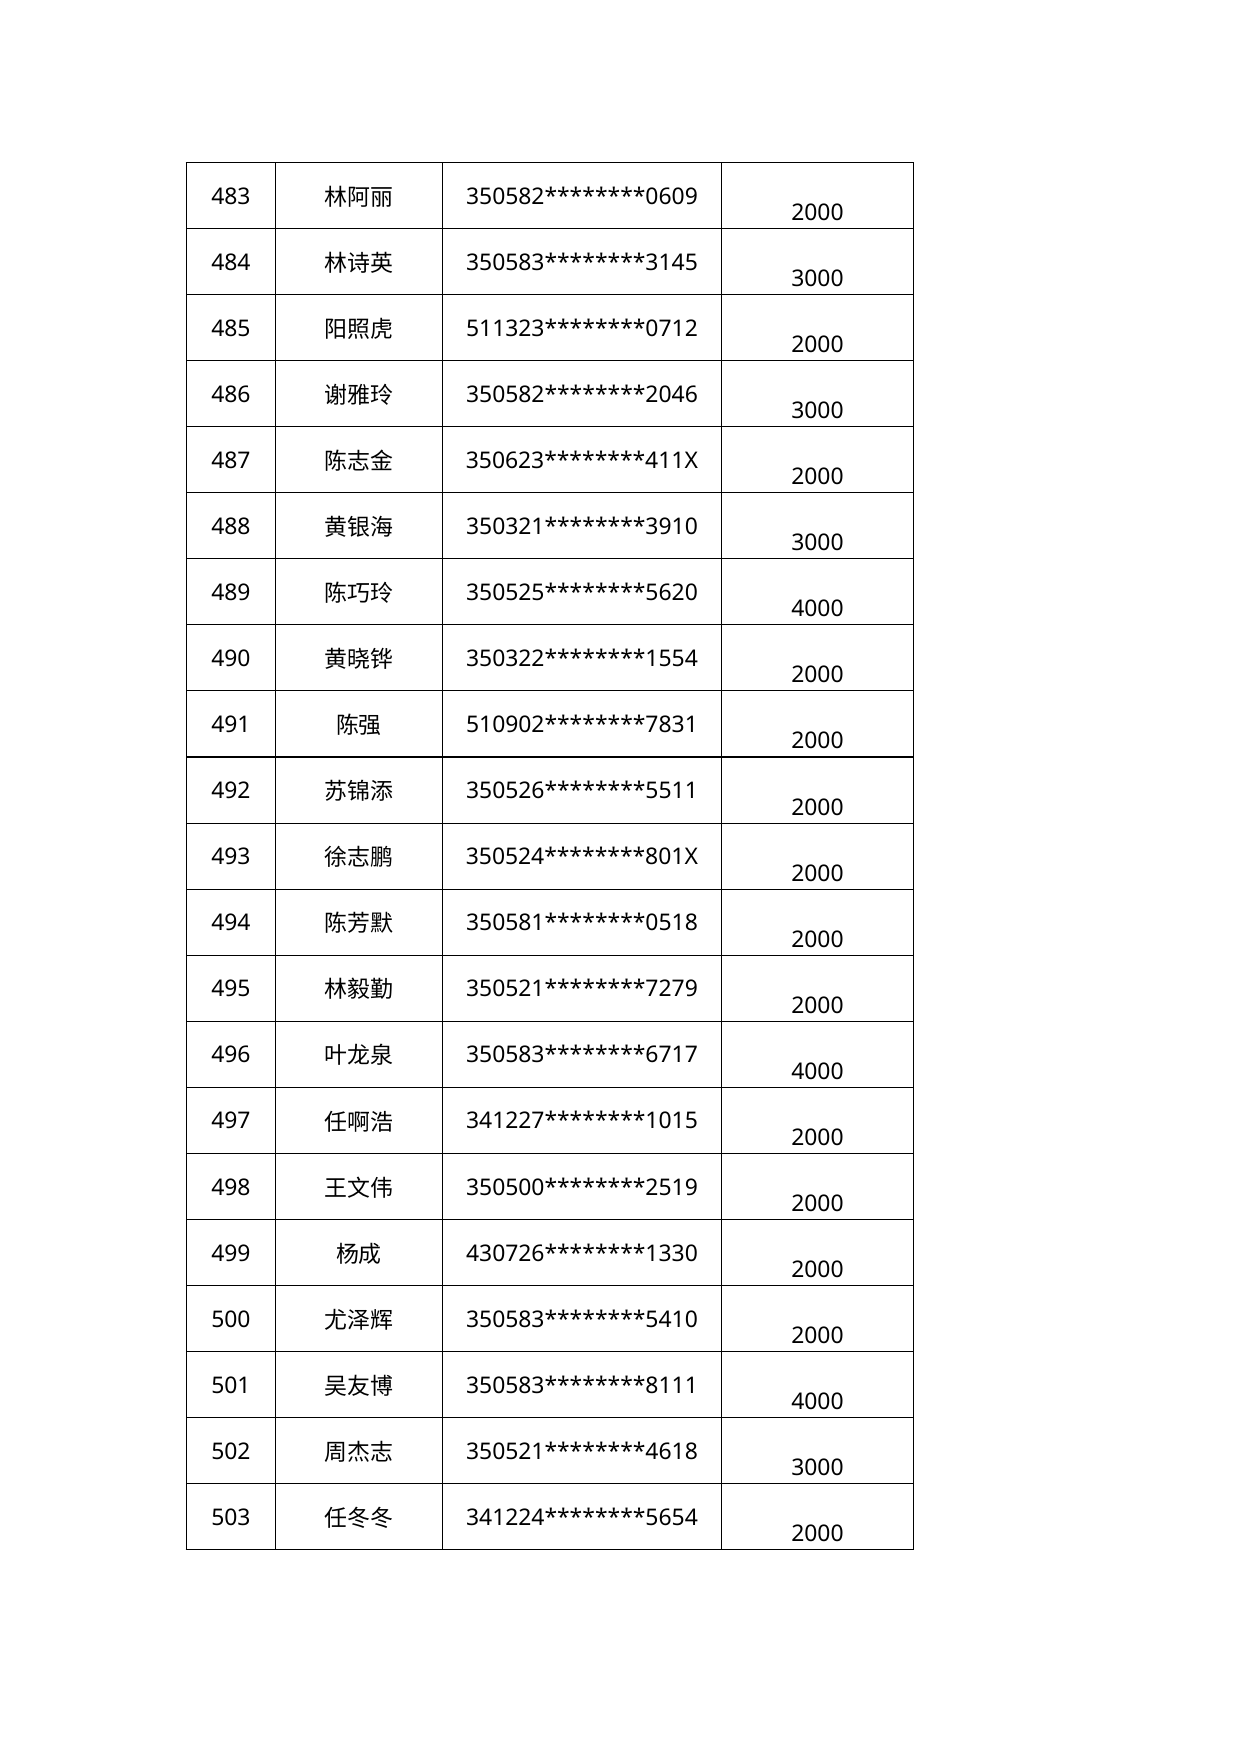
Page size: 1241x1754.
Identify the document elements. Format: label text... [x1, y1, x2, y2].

table_cell 王文伟 [276, 1154, 442, 1219]
table_cell 2000 [722, 625, 913, 690]
table_cell 2000 [722, 427, 913, 492]
table_cell 任冬冬 [276, 1484, 442, 1549]
table_cell 350583********8111 [443, 1352, 721, 1417]
table_cell 350525********5620 [443, 559, 721, 624]
table_cell 黄晓铧 [276, 625, 442, 690]
table_cell 叶龙泉 [276, 1022, 442, 1087]
table_cell 350521********4618 [443, 1418, 721, 1483]
table_cell 497 [187, 1088, 275, 1153]
table_cell 430726********1330 [443, 1220, 721, 1285]
table_cell 2000 [722, 758, 913, 822]
table_cell 3000 [722, 229, 913, 294]
table_cell 488 [187, 493, 275, 558]
table_cell 2000 [722, 1484, 913, 1549]
table_cell 周杰志 [276, 1418, 442, 1483]
table_cell 陈巧玲 [276, 559, 442, 624]
table_cell 陈芳默 [276, 890, 442, 954]
table_cell 2000 [722, 890, 913, 954]
table_cell 350321********3910 [443, 493, 721, 558]
table_cell 苏锦添 [276, 758, 442, 822]
table_cell 2000 [722, 824, 913, 888]
table_cell 林阿丽 [276, 163, 442, 228]
table_cell 任啊浩 [276, 1088, 442, 1153]
table_cell 511323********0712 [443, 295, 721, 360]
table_cell 503 [187, 1484, 275, 1549]
table_cell 350583********5410 [443, 1286, 721, 1351]
table_cell 吴友博 [276, 1352, 442, 1417]
table_cell 350322********1554 [443, 625, 721, 690]
table_cell 4000 [722, 1022, 913, 1087]
table_cell 2000 [722, 691, 913, 756]
table_cell 341224********5654 [443, 1484, 721, 1549]
table_cell 350583********6717 [443, 1022, 721, 1087]
table_cell 341227********1015 [443, 1088, 721, 1153]
table_cell 350623********411X [443, 427, 721, 492]
table_cell 4000 [722, 1352, 913, 1417]
table_cell 陈志金 [276, 427, 442, 492]
table_cell 483 [187, 163, 275, 228]
table_cell 350521********7279 [443, 956, 721, 1021]
table_cell 495 [187, 956, 275, 1021]
table_cell 485 [187, 295, 275, 360]
table_cell 499 [187, 1220, 275, 1285]
table_cell 3000 [722, 1418, 913, 1483]
table_cell 350582********2046 [443, 361, 721, 426]
table_cell 2000 [722, 1154, 913, 1219]
table_cell 510902********7831 [443, 691, 721, 756]
table_cell 3000 [722, 361, 913, 426]
table_cell 徐志鹏 [276, 824, 442, 888]
table_cell 林诗英 [276, 229, 442, 294]
table_cell 493 [187, 824, 275, 888]
table_cell 496 [187, 1022, 275, 1087]
table_cell 350583********3145 [443, 229, 721, 294]
table_cell 486 [187, 361, 275, 426]
table_cell 502 [187, 1418, 275, 1483]
table_cell 陈强 [276, 691, 442, 756]
table_cell 尤泽辉 [276, 1286, 442, 1351]
table_cell 2000 [722, 295, 913, 360]
table_cell 350524********801X [443, 824, 721, 888]
table_cell 谢雅玲 [276, 361, 442, 426]
table_cell 498 [187, 1154, 275, 1219]
table_cell 杨成 [276, 1220, 442, 1285]
table_cell 2000 [722, 956, 913, 1021]
table_cell 4000 [722, 559, 913, 624]
table_cell 3000 [722, 493, 913, 558]
table_cell 黄银海 [276, 493, 442, 558]
table_cell 阳照虎 [276, 295, 442, 360]
table_cell 350581********0518 [443, 890, 721, 954]
table_cell 2000 [722, 1088, 913, 1153]
table_cell 484 [187, 229, 275, 294]
table_cell 492 [187, 758, 275, 822]
table_cell 2000 [722, 163, 913, 228]
table_cell 491 [187, 691, 275, 756]
table_cell 350582********0609 [443, 163, 721, 228]
table_cell 487 [187, 427, 275, 492]
table_cell 489 [187, 559, 275, 624]
table_cell 350526********5511 [443, 758, 721, 822]
table_cell 501 [187, 1352, 275, 1417]
table_cell 2000 [722, 1220, 913, 1285]
table_cell 林毅勤 [276, 956, 442, 1021]
table_cell 494 [187, 890, 275, 954]
table_cell 490 [187, 625, 275, 690]
table_cell 350500********2519 [443, 1154, 721, 1219]
table_cell 500 [187, 1286, 275, 1351]
table_cell 2000 [722, 1286, 913, 1351]
